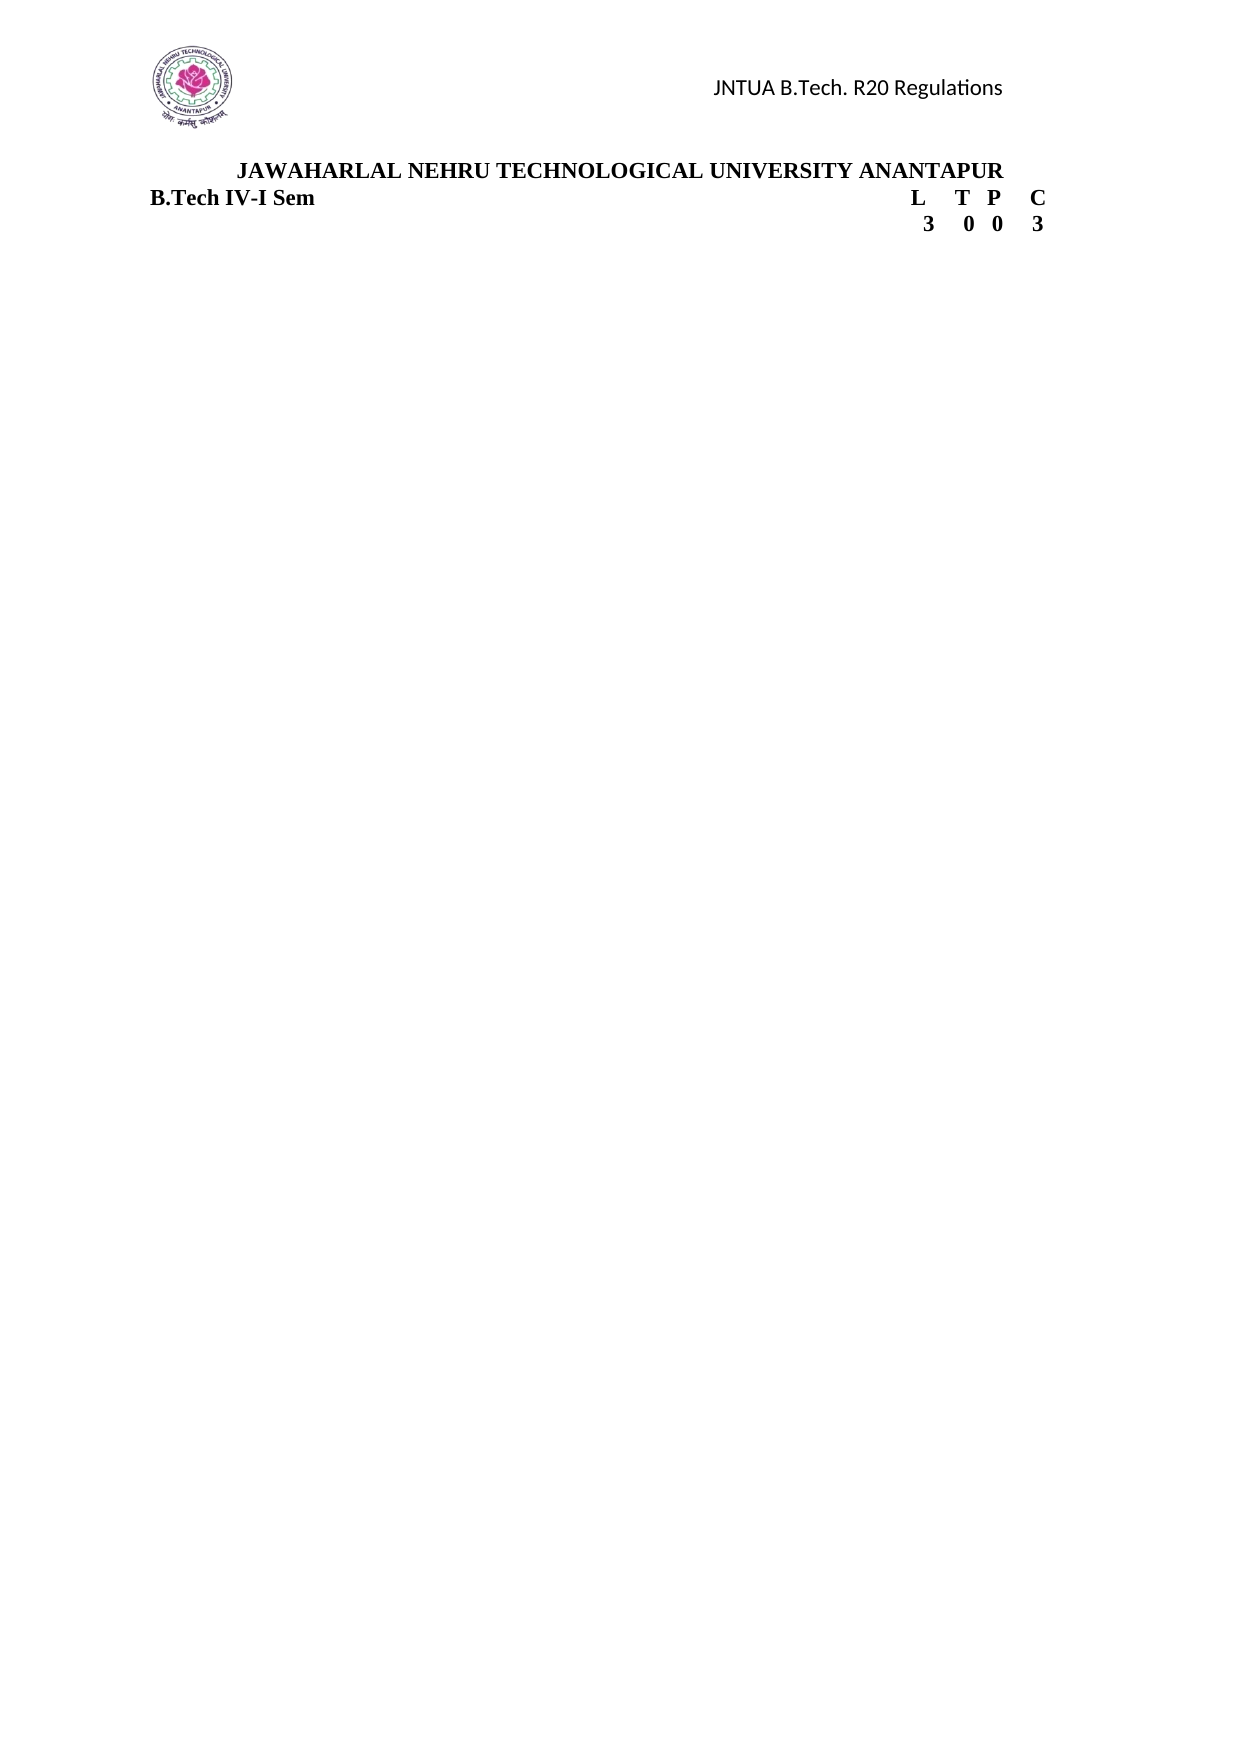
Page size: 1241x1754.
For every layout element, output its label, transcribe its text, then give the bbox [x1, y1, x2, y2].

text 3 0 0 3 [150, 210, 1090, 237]
picture [151, 45, 233, 129]
text B.Tech IV-I Sem L T P C [150, 184, 1090, 210]
text JAWAHARLAL NEHRU TECHNOLOGICAL UNIVERSITY ANANTAPUR [150, 158, 1090, 184]
